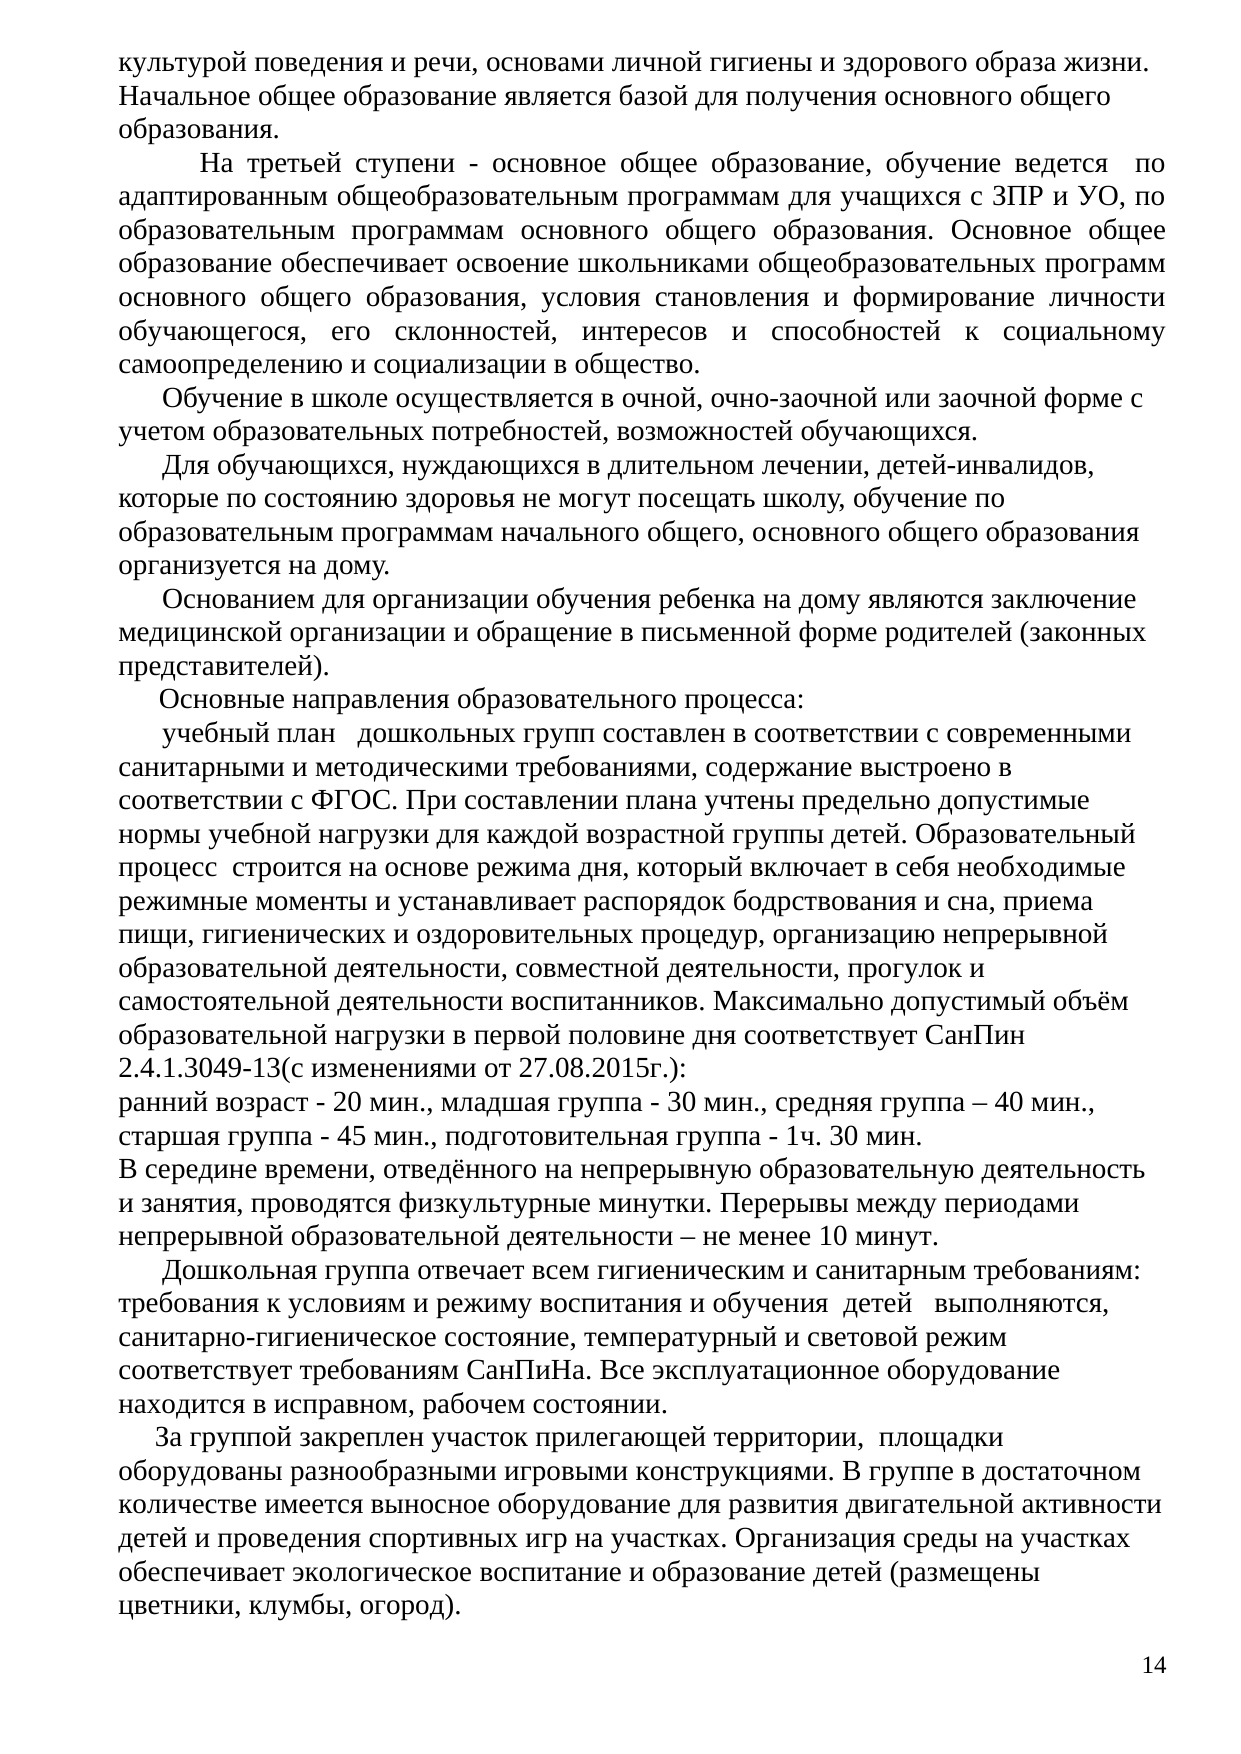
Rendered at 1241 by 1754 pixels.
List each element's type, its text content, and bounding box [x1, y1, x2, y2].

text учебный план дошкольных групп составлен в соответствии с современными санитарными и методическими требованиями, содержание выстроено в соответствии с ФГОС. При составлении плана учтены предельно допустимые нормы учебной нагрузки для каждой возрастной группы детей. Образовательный процесс строится на основе режима дня, который включает в себя необходимые режимные моменты и устанавливает распорядок бодрствования и сна, приема пищи, гигиенических и оздоровительных процедур, организацию непрерывной образовательной деятельности, совместной деятельности, прогулок и самостоятельной деятельности воспитанников. Максимально допустимый объём образовательной нагрузки в первой половине дня соответствует СанПин 2.4.1.3049-13(с изменениями от 27.08.2015г.): [118, 715, 1167, 1084]
text ранний возраст - 20 мин., младшая группа - 30 мин., средняя группа – 40 мин., старшая группа - 45 мин., подготовительная группа - 1ч. 30 мин. [118, 1084, 1167, 1151]
text Основные направления образовательного процесса: [115, 682, 1165, 715]
text Дошкольная группа отвечает всем гигиеническим и санитарным требованиям: требования к условиям и режиму воспитания и обучения детей выполняются, санитарно-гигиеническое состояние, температурный и световой режим соответствует требованиям СанПиНа. Все эксплуатационное оборудование находится в исправном, рабочем состоянии. [118, 1252, 1167, 1419]
text За группой закреплен участок прилегающей территории, площадки оборудованы разнообразными игровыми конструкциями. В группе в достаточном количестве имеется выносное оборудование для развития двигательной активности детей и проведения спортивных игр на участках. Организация среды на участках обеспечивает экологическое воспитание и образование детей (размещены цветники, клумбы, огород). [118, 1419, 1167, 1621]
list Обучение в школе осуществляется в очной, очно-заочной или заочной форме с учетом образовательных потребностей, возможностей обучающихся. [118, 380, 1167, 447]
list Для обучающихся, нуждающихся в длительном лечении, детей-инвалидов, которые по состоянию здоровья не могут посещать школу, обучение по образовательным программам начального общего, основного общего образования организуется на дому. [118, 447, 1167, 581]
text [118, 44, 1167, 145]
text На третьей ступени - основное общее образование, обучение ведется по адаптированным общеобразовательным программам для учащихся с ЗПР и УО, по образовательным программам основного общего образования. Основное общее образование обеспечивает освоение школьниками общеобразовательных программ основного общего образования, условия становления и формирование личности обучающегося, его склонностей, интересов и способностей к социальному самоопределению и социализации в общество. [118, 145, 1167, 380]
text В середине времени, отведённого на непрерывную образовательную деятельность и занятия, проводятся физкультурные минутки. Перерывы между периодами непрерывной образовательной деятельности – не менее 10 минут. [118, 1151, 1167, 1252]
list Основанием для организации обучения ребенка на дому являются заключение медицинской организации и обращение в письменной форме родителей (законных представителей). [118, 581, 1167, 682]
